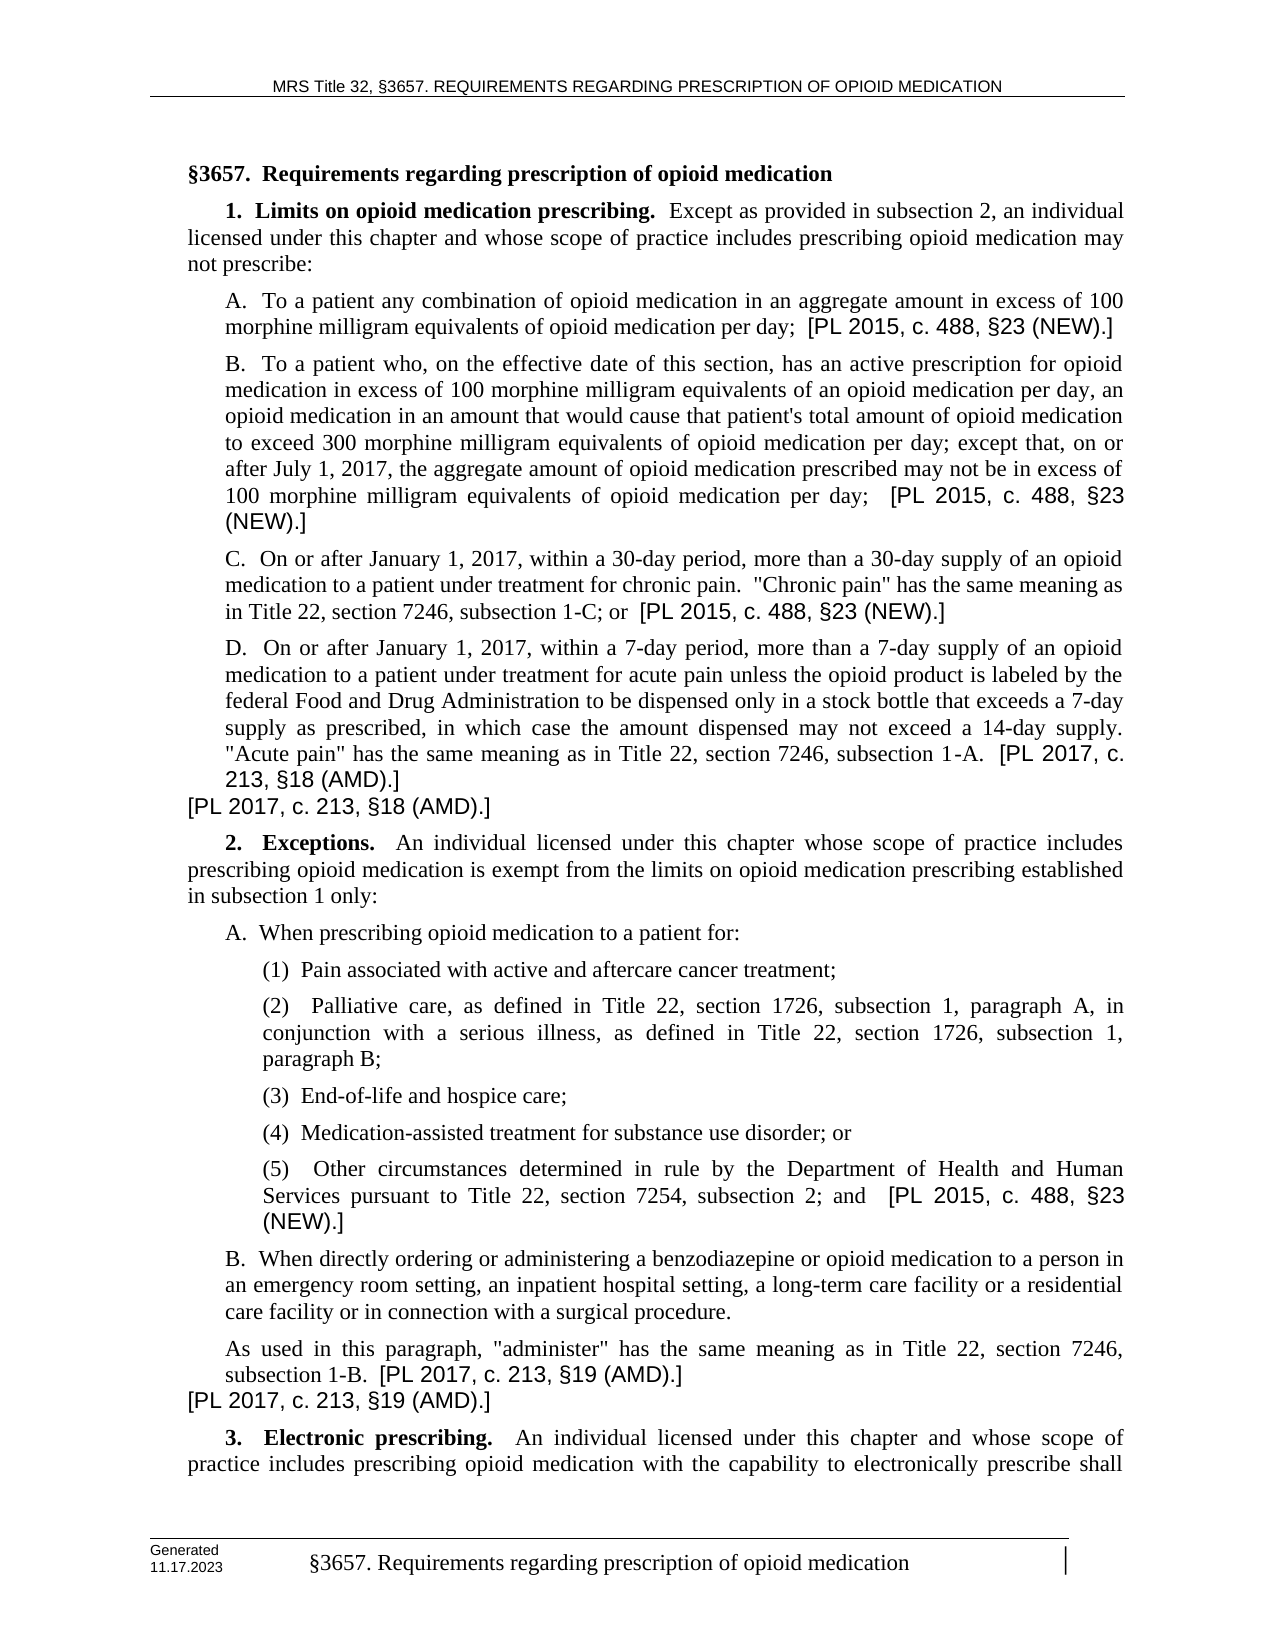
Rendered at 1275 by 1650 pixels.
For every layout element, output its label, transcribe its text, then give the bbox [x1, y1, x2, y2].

text D. On or after January 1, 2017, within a 7-day period, more than a 7-day supply of an opioid medication to a patient under treatment for acute pain unless the opioid product is labeled by the federal Food and Drug Administration to be dispensed only in a stock bottle that exceeds a 7-day supply as prescribed, in which case the amount dispensed may not exceed a 14-day supply. "Acute pain" has the same meaning as in Title 22, section 7246, subsection 1‑A. [PL 2017, c. 213, §18 (AMD).] [225, 634, 1125, 793]
text As used in this paragraph, "administer" has the same meaning as in Title 22, section 7246, subsection 1‑B. [PL 2017, c. 213, §19 (AMD).] [225, 1334, 1125, 1387]
text 2. Exceptions. An individual licensed under this chapter whose scope of practice includes prescribing opioid medication is exempt from the limits on opioid medication prescribing established in subsection 1 only: [187, 829, 1125, 908]
text (1) Pain associated with active and aftercare cancer treatment; [262, 956, 1125, 982]
text [PL 2017, c. 213, §18 (AMD).] [187, 793, 1125, 819]
text (2) Palliative care, as defined in Title 22, section 1726, subsection 1, paragraph A, in conjunction with a serious illness, as defined in Title 22, section 1726, subsection 1, paragraph B; [262, 992, 1125, 1072]
text (5) Other circumstances determined in rule by the Department of Health and Human Services pursuant to Title 22, section 7254, subsection 2; and [PL 2015, c. 488, §23 (NEW).] [262, 1156, 1125, 1235]
text 1. Limits on opioid medication prescribing. Except as provided in subsection 2, an individual licensed under this chapter and whose scope of practice includes prescribing opioid medication may not prescribe: [187, 197, 1125, 276]
text [PL 2017, c. 213, §19 (AMD).] [187, 1387, 1125, 1414]
text A. When prescribing opioid medication to a patient for: [225, 919, 1125, 945]
text C. On or after January 1, 2017, within a 30-day period, more than a 30-day supply of an opioid medication to a patient under treatment for chronic pain. "Chronic pain" has the same meaning as in Title 22, section 7246, subsection 1‑C; or [PL 2015, c. 488, §23 (NEW).] [225, 545, 1125, 624]
text (4) Medication-assisted treatment for substance use disorder; or [262, 1119, 1125, 1145]
text A. To a patient any combination of opioid medication in an aggregate amount in excess of 100 morphine milligram equivalents of opioid medication per day; [PL 2015, c. 488, §23 (NEW).] [225, 287, 1125, 339]
text B. To a patient who, on the effective date of this section, has an active prescription for opioid medication in excess of 100 morphine milligram equivalents of an opioid medication per day, an opioid medication in an amount that would cause that patient's total amount of opioid medication to exceed 300 morphine milligram equivalents of opioid medication per day; except that, on or after July 1, 2017, the aggregate amount of opioid medication prescribed may not be in excess of 100 morphine milligram equivalents of opioid medication per day; [PL 2015, c. 488, §23 (NEW).] [225, 350, 1125, 534]
text §3657. Requirements regarding prescription of opioid medication [187, 160, 1125, 187]
text (3) End-of-life and hospice care; [262, 1082, 1125, 1108]
text B. When directly ordering or administering a benzodiazepine or opioid medication to a person in an emergency room setting, an inpatient hospital setting, a long-term care facility or a residential care facility or in connection with a surgical procedure. [225, 1245, 1125, 1324]
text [187, 1424, 1125, 1477]
